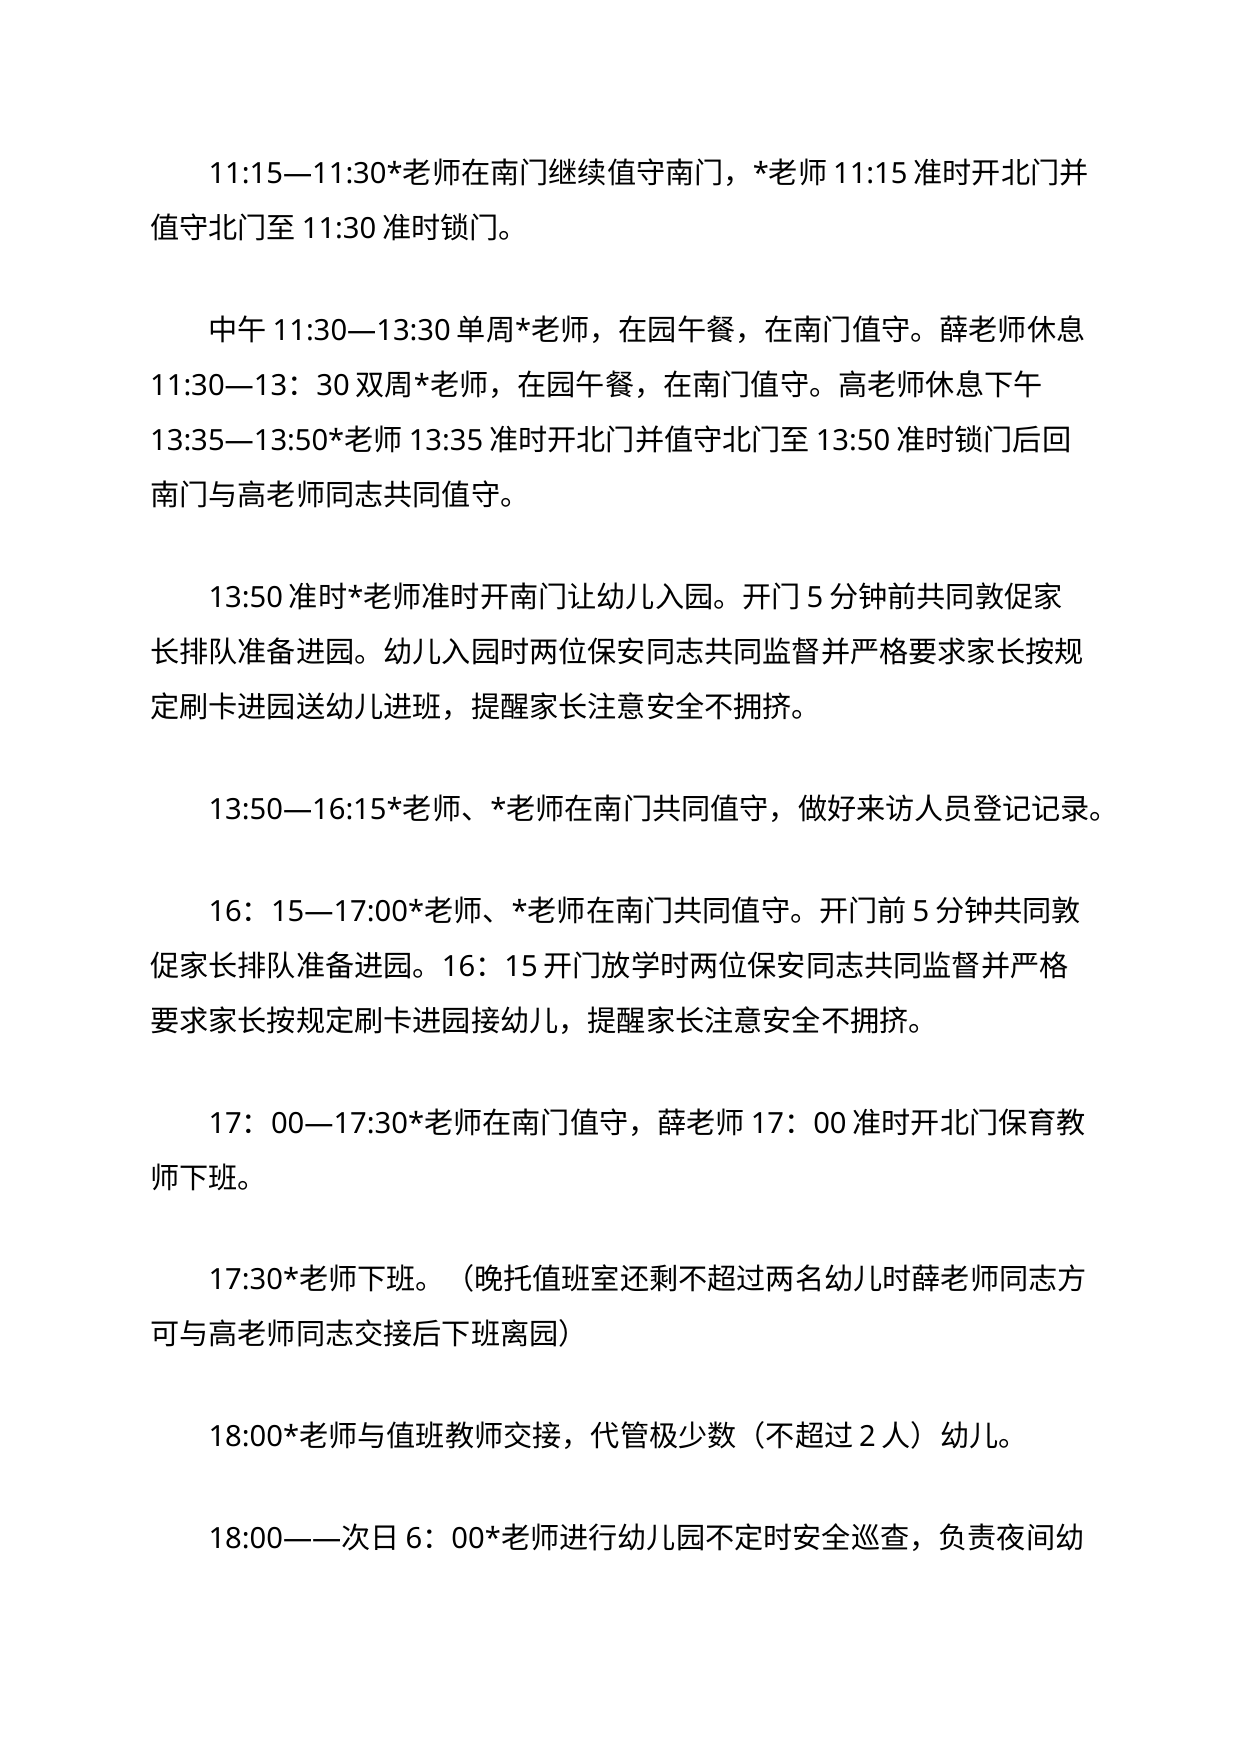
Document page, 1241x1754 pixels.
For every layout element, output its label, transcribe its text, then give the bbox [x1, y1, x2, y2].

text 18:00*老师与值班教师交接，代管极少数（不超过2人）幼儿。 [150, 1413, 1090, 1455]
text 11:15—11:30*老师在南门继续值守南门，*老师11:15准时开北门并值守北门至11:30准时锁门。 [150, 150, 1090, 247]
text 16：15—17:00*老师、*老师在南门共同值守。开门前5分钟共同敦促家长排队准备进园。16：15开门放学时两位保安同志共同监督并严格要求家长按规定刷卡进园接幼儿，提醒家长注意安全不拥挤。 [150, 887, 1090, 1040]
text 中午11:30—13:30单周*老师，在园午餐，在南门值守。薛老师休息11:30—13：30双周*老师，在园午餐，在南门值守。高老师休息下午13:35—13:50*老师13:35准时开北门并值守北门至13:50准时锁门后回南门与高老师同志共同值守。 [150, 307, 1090, 514]
text 17:30*老师下班。（晚托值班室还剩不超过两名幼儿时薛老师同志方可与高老师同志交接后下班离园） [150, 1256, 1090, 1353]
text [150, 1515, 1090, 1557]
text 13:50准时*老师准时开南门让幼儿入园。开门5分钟前共同敦促家长排队准备进园。幼儿入园时两位保安同志共同监督并严格要求家长按规定刷卡进园送幼儿进班，提醒家长注意安全不拥挤。 [150, 574, 1090, 726]
text 17：00—17:30*老师在南门值守，薛老师17：00准时开北门保育教师下班。 [150, 1099, 1090, 1196]
text 13:50—16:15*老师、*老师在南门共同值守，做好来访人员登记记录。 [150, 785, 1090, 828]
